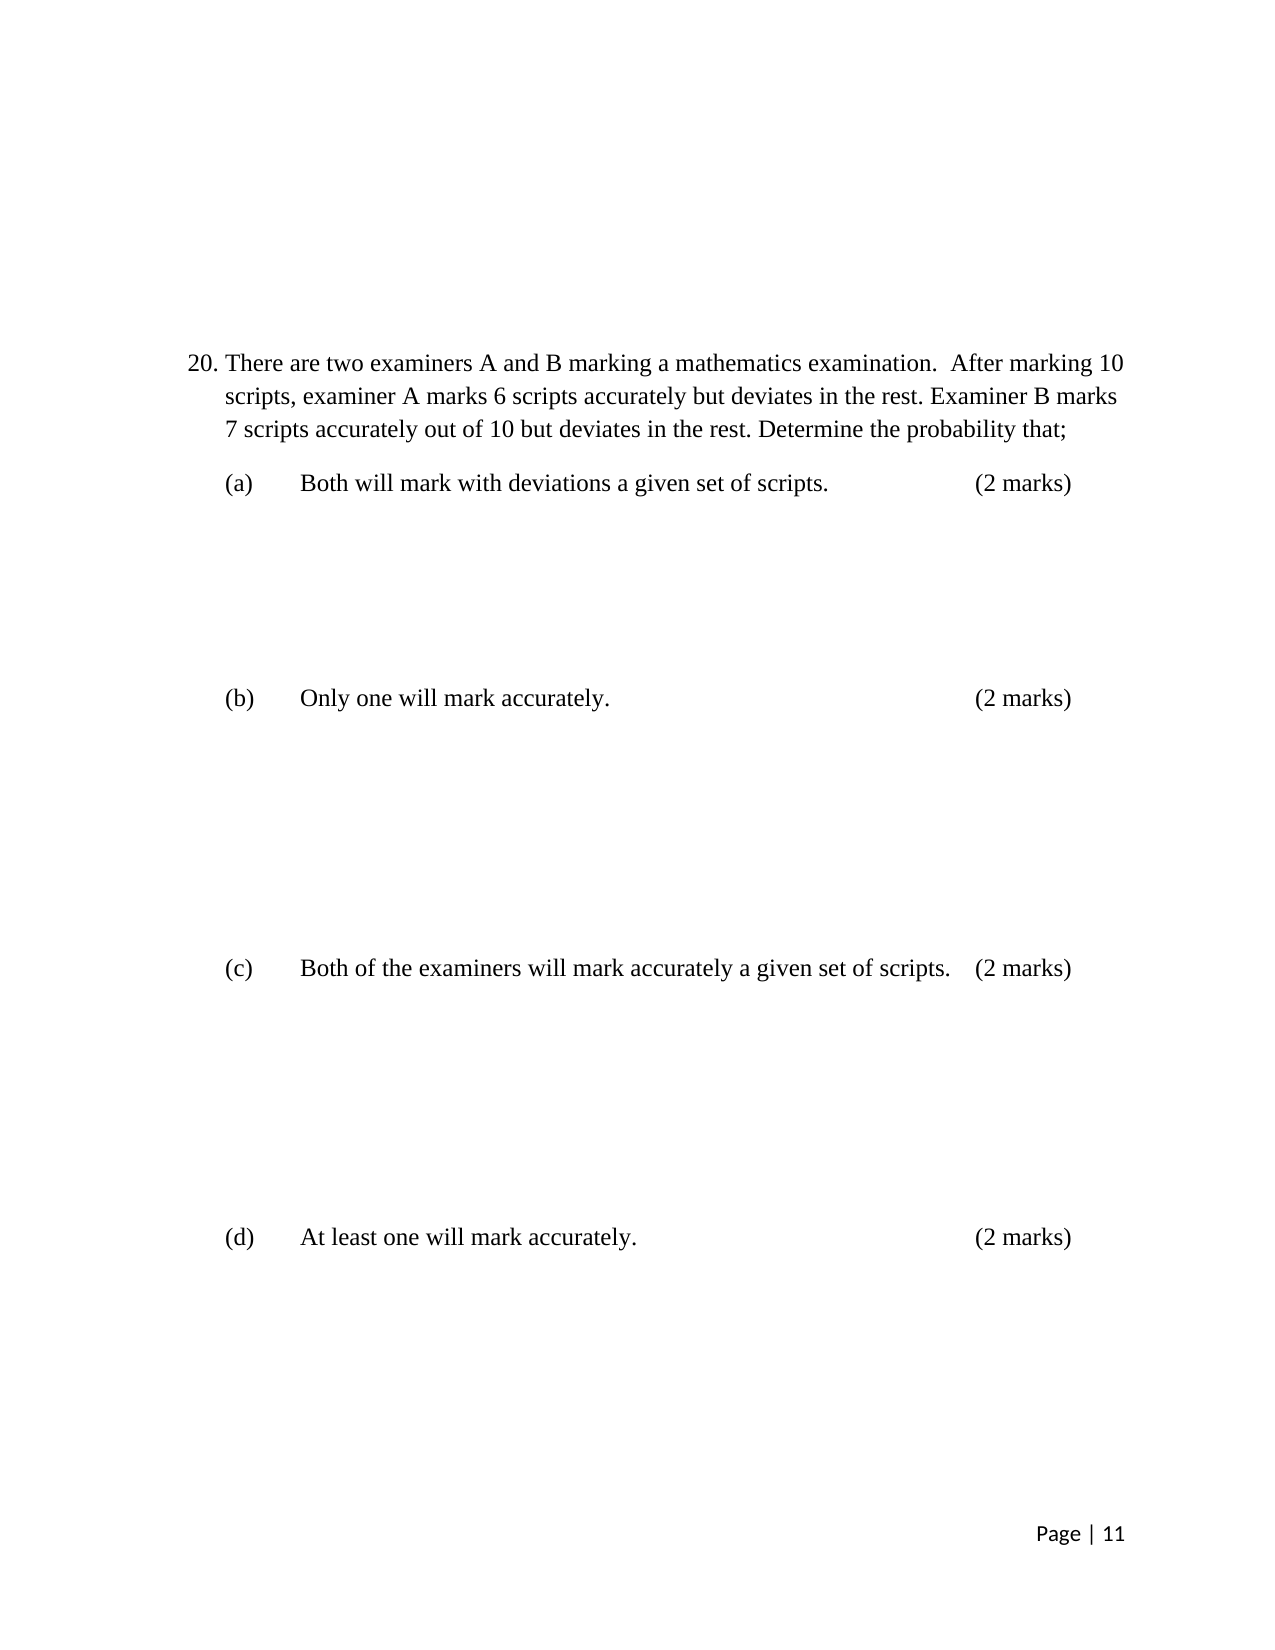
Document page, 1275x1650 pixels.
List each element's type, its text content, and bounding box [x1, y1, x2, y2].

text (b) Only one will mark accurately. (2 marks) [150, 683, 1125, 712]
list There are two examiners A and B marking a mathematics examination. After marking 10 scripts, examiner A marks 6 scripts accurately but deviates in the rest. Examiner B marks 7 scripts accurately out of 10 but deviates in the rest. Determine the probability that; [187, 348, 1125, 443]
text (a) Both will mark with deviations a given set of scripts. (2 marks) [150, 468, 1125, 497]
text (d) At least one will mark accurately. (2 marks) [150, 1222, 1125, 1251]
text (c) Both of the examiners will mark accurately a given set of scripts. (2 marks) [150, 953, 1125, 981]
